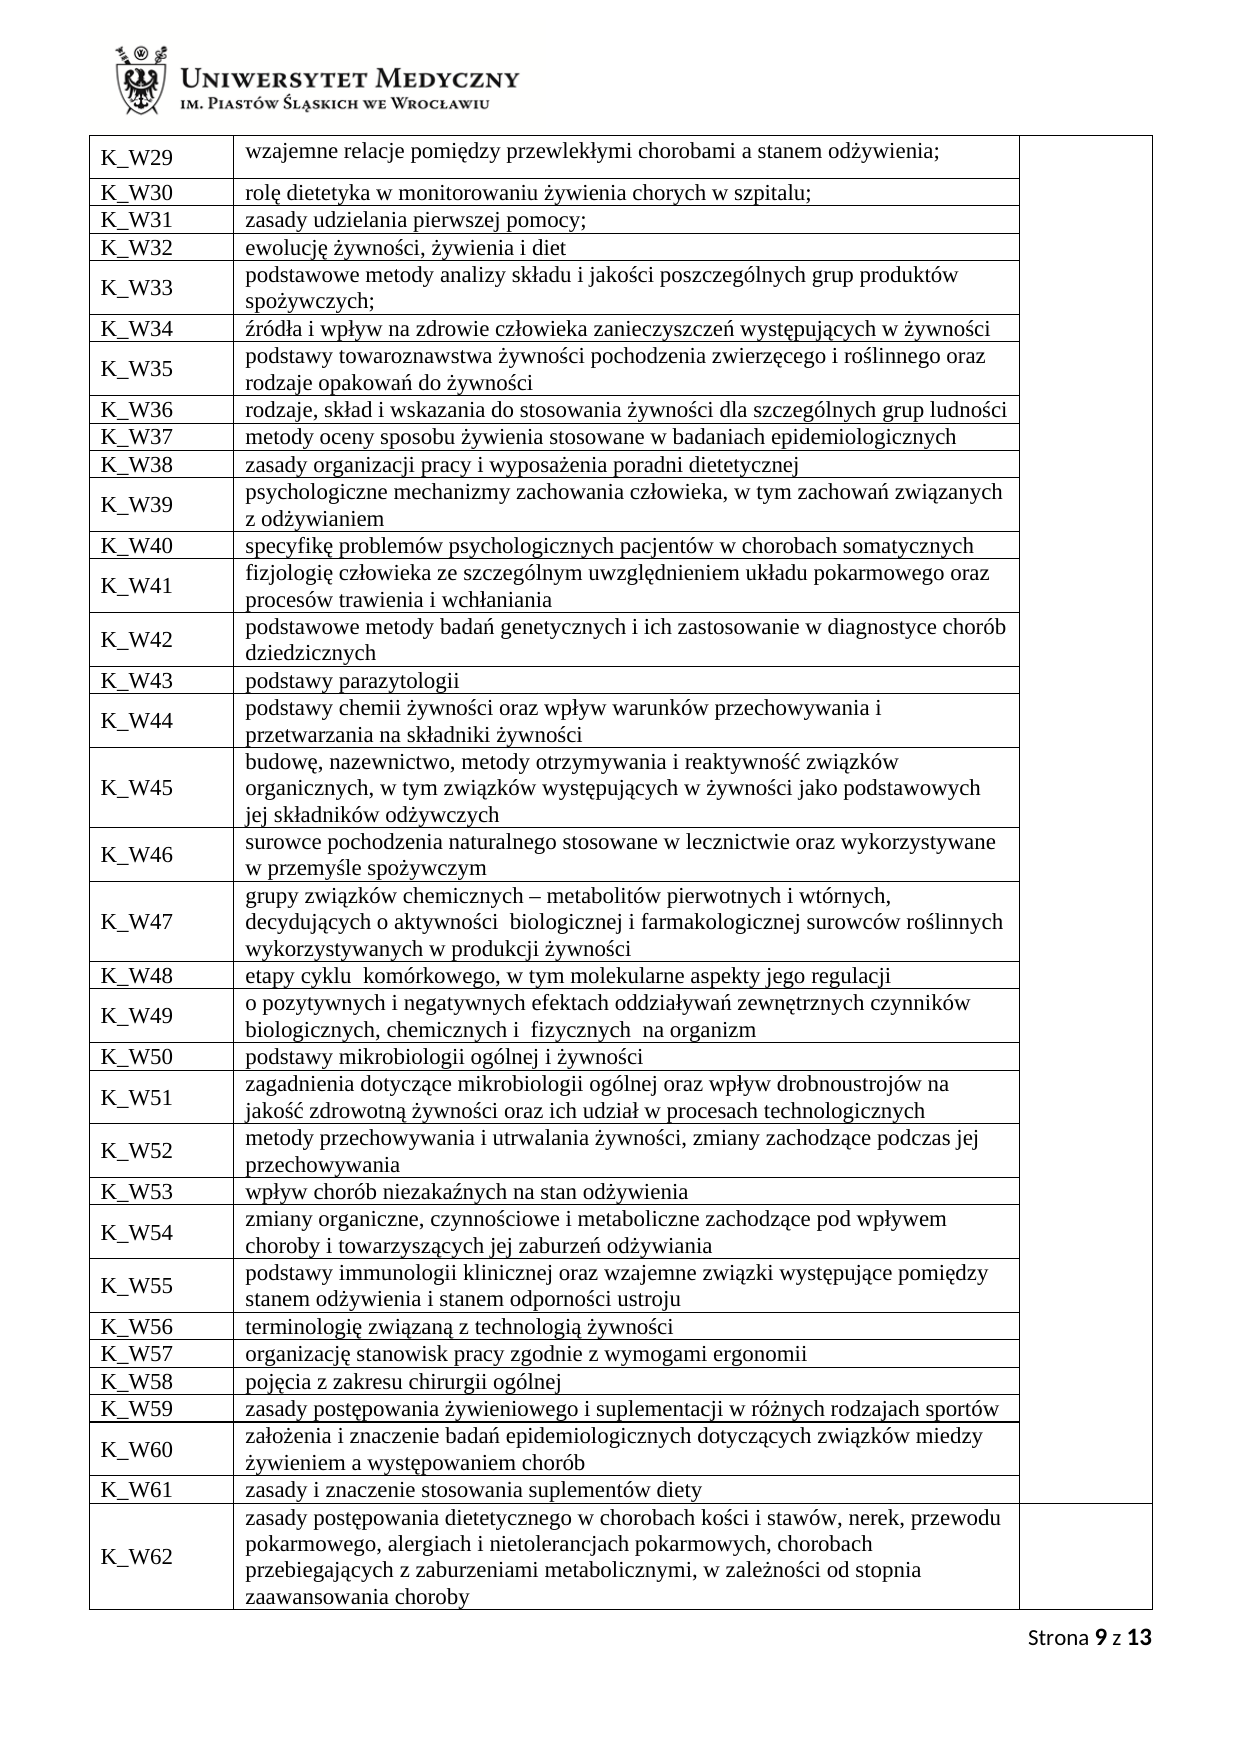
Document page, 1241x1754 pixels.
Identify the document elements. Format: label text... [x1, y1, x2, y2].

table_cell K_W45 [90, 748, 233, 827]
table_cell K_W44 [90, 694, 233, 747]
table_cell wpływ chorób niezakaźnych na stan odżywienia [234, 1178, 1019, 1204]
table_cell zasady i znaczenie stosowania suplementów diety [234, 1476, 1019, 1503]
table_cell K_W57 [90, 1340, 233, 1367]
table_cell K_W30 [90, 179, 233, 205]
table_cell K_W46 [90, 828, 233, 881]
table_cell fizjologię człowieka ze szczególnym uwzględnieniem układu pokarmowego oraz procesów trawienia i wchłaniania [234, 559, 1019, 612]
table_cell pojęcia z zakresu chirurgii ogólnej [234, 1368, 1019, 1394]
table_cell [1020, 1504, 1152, 1609]
table_cell o pozytywnych i negatywnych efektach oddziaływań zewnętrznych czynników biologicznych, chemicznych i fizycznych na organizm [234, 989, 1019, 1042]
table_cell ewolucję żywności, żywienia i diet [234, 234, 1019, 260]
table_cell K_W60 [90, 1423, 233, 1475]
table_cell zagadnienia dotyczące mikrobiologii ogólnej oraz wpływ drobnoustrojów na jakość zdrowotną żywności oraz ich udział w procesach technologicznych [234, 1071, 1019, 1123]
picture [87, 18, 546, 142]
table_cell założenia i znaczenie badań epidemiologicznych dotyczących związków miedzy żywieniem a występowaniem chorób [234, 1423, 1019, 1475]
table_cell podstawowe metody badań genetycznych i ich zastosowanie w diagnostyce chorób dziedzicznych [234, 613, 1019, 666]
table_cell K_W47 [90, 882, 233, 961]
table_cell budowę, nazewnictwo, metody otrzymywania i reaktywność związków organicznych, w tym związków występujących w żywności jako podstawowych jej składników odżywczych [234, 748, 1019, 827]
table_cell K_W40 [90, 532, 233, 558]
table_cell K_W50 [90, 1043, 233, 1069]
table_cell podstawy immunologii klinicznej oraz wzajemne związki występujące pomiędzy stanem odżywienia i stanem odporności ustroju [234, 1259, 1019, 1312]
table_cell K_W35 [90, 342, 233, 395]
table_cell zasady udzielania pierwszej pomocy; [234, 206, 1019, 233]
table_cell K_W61 [90, 1476, 233, 1503]
table_cell rodzaje, skład i wskazania do stosowania żywności dla szczególnych grup ludności [234, 396, 1019, 422]
table_cell K_W42 [90, 613, 233, 666]
table_cell K_W38 [90, 451, 233, 477]
table_cell K_W43 [90, 667, 233, 693]
table_cell K_W29 [90, 136, 233, 178]
table_cell K_W51 [90, 1071, 233, 1123]
table_cell surowce pochodzenia naturalnego stosowane w lecznictwie oraz wykorzystywane w przemyśle spożywczym [234, 828, 1019, 881]
table_cell K_W56 [90, 1313, 233, 1339]
table_cell K_W32 [90, 234, 233, 260]
table_cell K_W55 [90, 1259, 233, 1312]
table_cell K_W53 [90, 1178, 233, 1204]
table_cell zasady postępowania żywieniowego i suplementacji w różnych rodzajach sportów [234, 1395, 1019, 1421]
table_cell metody przechowywania i utrwalania żywności, zmiany zachodzące podczas jej przechowywania [234, 1124, 1019, 1177]
table_cell podstawy chemii żywności oraz wpływ warunków przechowywania i przetwarzania na składniki żywności [234, 694, 1019, 747]
table_cell K_W41 [90, 559, 233, 612]
table_cell źródła i wpływ na zdrowie człowieka zanieczyszczeń występujących w żywności [234, 315, 1019, 341]
table_cell K_W34 [90, 315, 233, 341]
table_cell zasady postępowania dietetycznego w chorobach kości i stawów, nerek, przewodu pokarmowego, alergiach i nietolerancjach pokarmowych, chorobach przebiegających z zaburzeniami metabolicznymi, w zależności od stopnia zaawansowania choroby [234, 1504, 1019, 1609]
table_cell grupy związków chemicznych – metabolitów pierwotnych i wtórnych, decydujących o aktywności biologicznej i farmakologicznej surowców roślinnych wykorzystywanych w produkcji żywności [234, 882, 1019, 961]
table_cell specyfikę problemów psychologicznych pacjentów w chorobach somatycznych [234, 532, 1019, 558]
table_cell K_W62 [90, 1504, 233, 1609]
table_cell podstawy towaroznawstwa żywności pochodzenia zwierzęcego i roślinnego oraz rodzaje opakowań do żywności [234, 342, 1019, 395]
table_cell K_W33 [90, 261, 233, 314]
table_cell K_W49 [90, 989, 233, 1042]
table_cell K_W48 [90, 962, 233, 988]
table_cell metody oceny sposobu żywienia stosowane w badaniach epidemiologicznych [234, 424, 1019, 450]
table_cell K_W36 [90, 396, 233, 422]
table_cell K_W37 [90, 424, 233, 450]
table_cell K_W31 [90, 206, 233, 233]
table_cell K_W39 [90, 478, 233, 531]
table_cell psychologiczne mechanizmy zachowania człowieka, w tym zachowań związanych z odżywianiem [234, 478, 1019, 531]
table_cell zasady organizacji pracy i wyposażenia poradni dietetycznej [234, 451, 1019, 477]
table_cell rolę dietetyka w monitorowaniu żywienia chorych w szpitalu; [234, 179, 1019, 205]
table_cell podstawy parazytologii [234, 667, 1019, 693]
table_cell K_W58 [90, 1368, 233, 1394]
table_cell K_W52 [90, 1124, 233, 1177]
table_cell etapy cyklu komórkowego, w tym molekularne aspekty jego regulacji [234, 962, 1019, 988]
table_cell K_W54 [90, 1205, 233, 1258]
table_cell K_W59 [90, 1395, 233, 1421]
table_cell podstawowe metody analizy składu i jakości poszczególnych grup produktów spożywczych; [234, 261, 1019, 314]
table_cell organizację stanowisk pracy zgodnie z wymogami ergonomii [234, 1340, 1019, 1367]
table_cell terminologię związaną z technologią żywności [234, 1313, 1019, 1339]
table_cell podstawy mikrobiologii ogólnej i żywności [234, 1043, 1019, 1069]
table_cell wzajemne relacje pomiędzy przewlekłymi chorobami a stanem odżywienia; [234, 136, 1019, 178]
table_cell zmiany organiczne, czynnościowe i metaboliczne zachodzące pod wpływem choroby i towarzyszących jej zaburzeń odżywiania [234, 1205, 1019, 1258]
